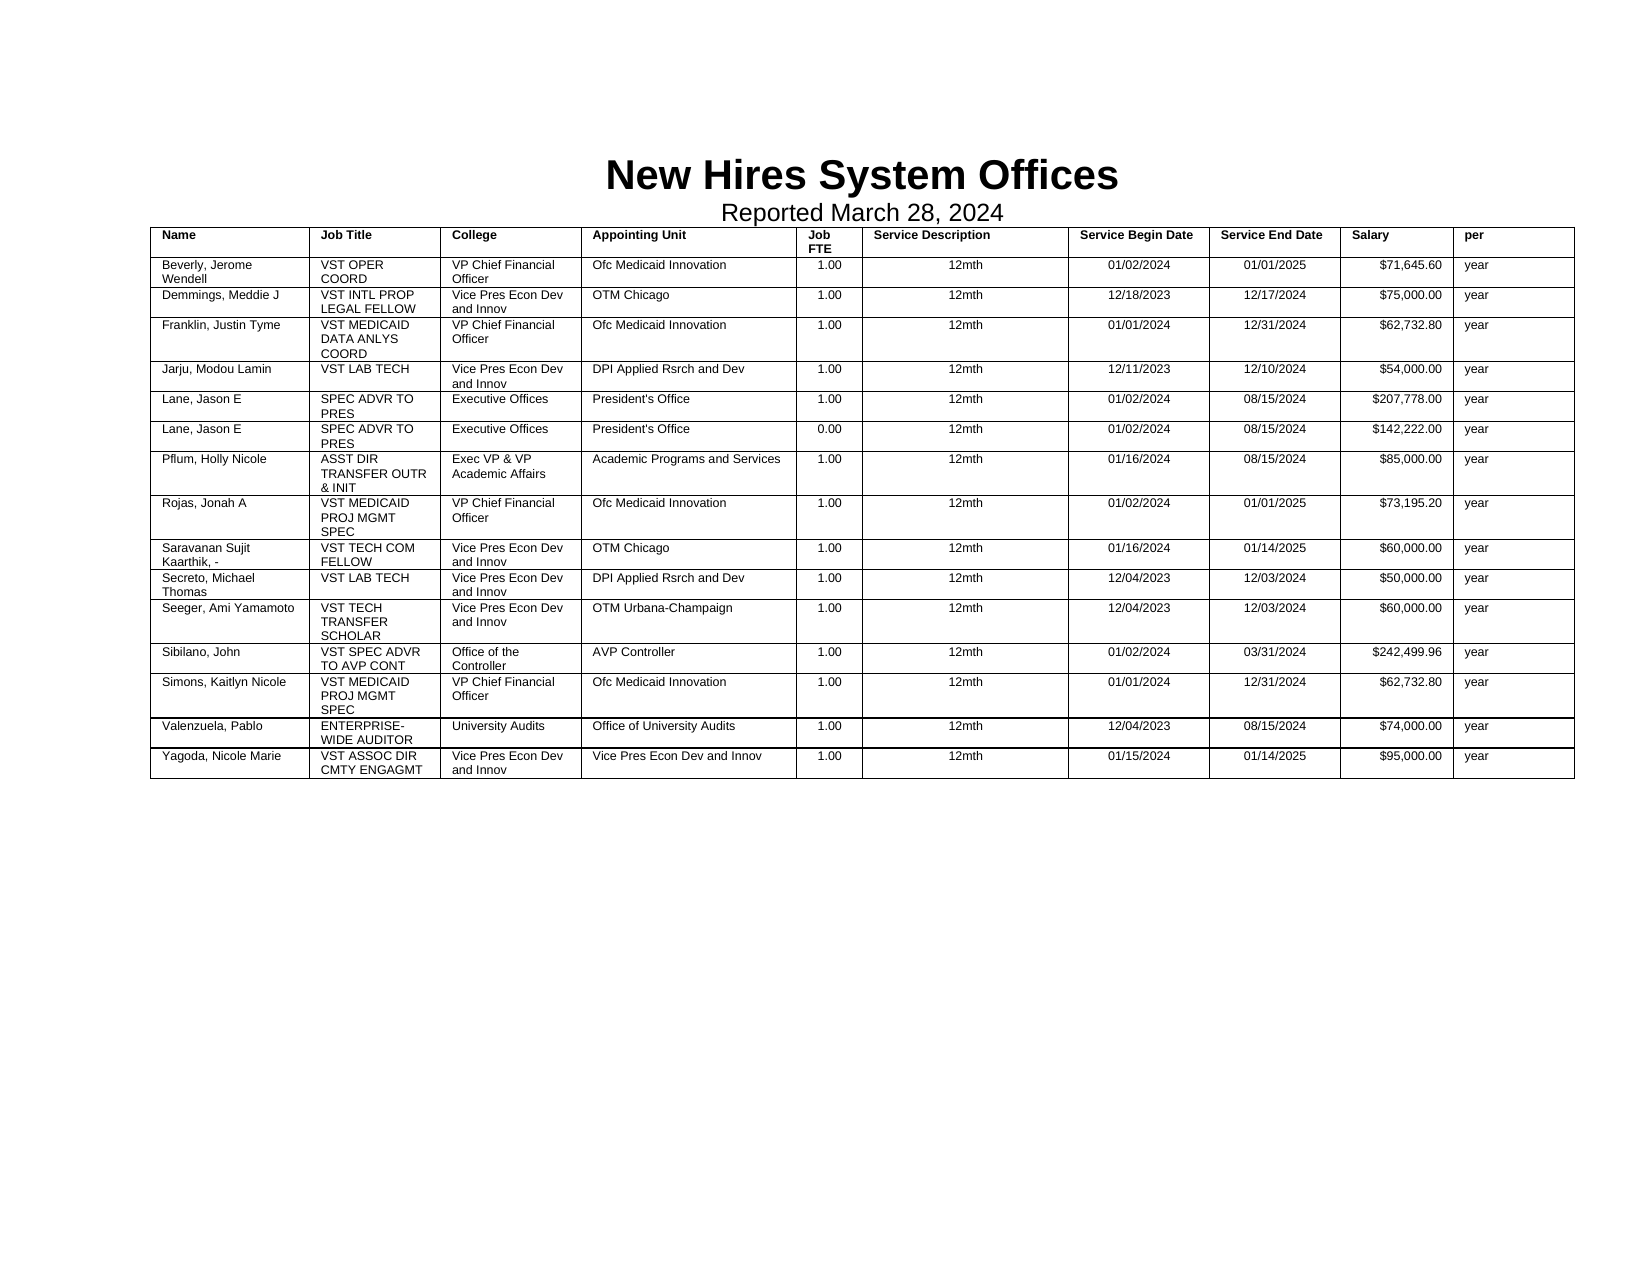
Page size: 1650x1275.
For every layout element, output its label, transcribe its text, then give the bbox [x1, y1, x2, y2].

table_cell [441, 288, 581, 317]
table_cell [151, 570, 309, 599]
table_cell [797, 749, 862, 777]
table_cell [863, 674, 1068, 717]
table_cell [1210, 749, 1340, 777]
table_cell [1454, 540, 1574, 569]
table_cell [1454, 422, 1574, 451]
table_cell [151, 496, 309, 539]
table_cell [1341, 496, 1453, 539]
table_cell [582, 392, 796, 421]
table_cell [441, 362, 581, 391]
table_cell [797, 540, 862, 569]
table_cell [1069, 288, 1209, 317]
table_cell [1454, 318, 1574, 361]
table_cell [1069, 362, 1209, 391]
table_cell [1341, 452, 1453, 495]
text Reported March 28, 2024 [150, 198, 1575, 227]
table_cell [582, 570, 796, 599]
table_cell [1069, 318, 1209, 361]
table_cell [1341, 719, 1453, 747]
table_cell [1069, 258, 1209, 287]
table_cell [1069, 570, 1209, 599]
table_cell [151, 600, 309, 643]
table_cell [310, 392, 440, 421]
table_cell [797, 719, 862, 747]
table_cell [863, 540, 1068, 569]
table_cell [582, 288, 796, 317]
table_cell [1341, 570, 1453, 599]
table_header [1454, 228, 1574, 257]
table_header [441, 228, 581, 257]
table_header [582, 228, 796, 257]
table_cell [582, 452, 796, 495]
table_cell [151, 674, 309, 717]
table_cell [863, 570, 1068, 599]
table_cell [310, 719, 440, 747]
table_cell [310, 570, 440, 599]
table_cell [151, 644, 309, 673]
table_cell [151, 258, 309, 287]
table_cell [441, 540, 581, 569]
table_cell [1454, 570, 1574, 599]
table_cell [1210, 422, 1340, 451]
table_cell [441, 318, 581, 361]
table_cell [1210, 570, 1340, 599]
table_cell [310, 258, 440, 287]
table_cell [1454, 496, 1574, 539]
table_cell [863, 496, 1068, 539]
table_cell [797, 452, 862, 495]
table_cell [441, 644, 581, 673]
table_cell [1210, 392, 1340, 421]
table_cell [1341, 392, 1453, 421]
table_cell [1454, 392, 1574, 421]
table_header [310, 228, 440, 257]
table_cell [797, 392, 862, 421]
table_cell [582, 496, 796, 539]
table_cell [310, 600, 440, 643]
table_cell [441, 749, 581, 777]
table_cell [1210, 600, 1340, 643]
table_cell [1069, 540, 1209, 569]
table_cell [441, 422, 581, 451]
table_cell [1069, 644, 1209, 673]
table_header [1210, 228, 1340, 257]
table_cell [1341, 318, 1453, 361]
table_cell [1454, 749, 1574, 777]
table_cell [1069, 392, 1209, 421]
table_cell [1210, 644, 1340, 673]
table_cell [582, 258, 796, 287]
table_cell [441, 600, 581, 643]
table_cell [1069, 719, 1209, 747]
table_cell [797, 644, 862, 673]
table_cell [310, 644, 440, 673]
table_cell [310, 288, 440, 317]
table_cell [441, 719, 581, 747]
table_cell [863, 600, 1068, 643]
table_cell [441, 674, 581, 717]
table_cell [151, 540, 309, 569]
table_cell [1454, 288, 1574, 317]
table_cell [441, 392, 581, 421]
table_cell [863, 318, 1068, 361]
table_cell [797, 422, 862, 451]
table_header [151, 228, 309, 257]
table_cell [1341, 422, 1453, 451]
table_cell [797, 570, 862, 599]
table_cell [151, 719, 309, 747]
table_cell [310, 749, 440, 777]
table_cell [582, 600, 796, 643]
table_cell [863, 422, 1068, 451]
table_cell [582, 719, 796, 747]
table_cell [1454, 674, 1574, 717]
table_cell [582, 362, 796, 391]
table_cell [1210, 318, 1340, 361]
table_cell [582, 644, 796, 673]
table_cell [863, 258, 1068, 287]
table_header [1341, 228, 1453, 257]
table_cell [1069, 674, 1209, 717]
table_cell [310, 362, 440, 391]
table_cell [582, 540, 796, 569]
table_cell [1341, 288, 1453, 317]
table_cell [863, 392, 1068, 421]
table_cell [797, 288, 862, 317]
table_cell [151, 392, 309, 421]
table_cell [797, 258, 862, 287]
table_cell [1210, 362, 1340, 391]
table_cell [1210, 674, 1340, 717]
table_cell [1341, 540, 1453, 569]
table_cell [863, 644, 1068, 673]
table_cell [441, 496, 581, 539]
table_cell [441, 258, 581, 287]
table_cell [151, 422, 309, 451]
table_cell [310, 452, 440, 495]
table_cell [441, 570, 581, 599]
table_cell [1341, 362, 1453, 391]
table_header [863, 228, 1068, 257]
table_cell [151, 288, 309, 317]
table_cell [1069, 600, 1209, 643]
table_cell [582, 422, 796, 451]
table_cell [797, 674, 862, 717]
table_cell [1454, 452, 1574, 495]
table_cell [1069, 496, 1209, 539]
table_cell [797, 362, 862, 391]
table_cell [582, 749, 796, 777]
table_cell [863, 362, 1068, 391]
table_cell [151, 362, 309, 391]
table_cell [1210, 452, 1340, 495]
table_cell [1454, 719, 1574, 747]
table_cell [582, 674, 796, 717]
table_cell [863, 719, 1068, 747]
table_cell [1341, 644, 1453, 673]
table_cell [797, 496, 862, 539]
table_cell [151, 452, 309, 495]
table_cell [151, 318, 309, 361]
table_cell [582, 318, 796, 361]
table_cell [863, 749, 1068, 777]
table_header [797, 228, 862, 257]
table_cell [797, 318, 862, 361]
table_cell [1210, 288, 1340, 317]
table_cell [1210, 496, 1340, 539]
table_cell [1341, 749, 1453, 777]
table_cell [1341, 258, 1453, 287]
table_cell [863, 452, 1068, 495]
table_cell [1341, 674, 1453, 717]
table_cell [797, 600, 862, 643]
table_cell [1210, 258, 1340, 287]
text New Hires System Offices [150, 150, 1575, 198]
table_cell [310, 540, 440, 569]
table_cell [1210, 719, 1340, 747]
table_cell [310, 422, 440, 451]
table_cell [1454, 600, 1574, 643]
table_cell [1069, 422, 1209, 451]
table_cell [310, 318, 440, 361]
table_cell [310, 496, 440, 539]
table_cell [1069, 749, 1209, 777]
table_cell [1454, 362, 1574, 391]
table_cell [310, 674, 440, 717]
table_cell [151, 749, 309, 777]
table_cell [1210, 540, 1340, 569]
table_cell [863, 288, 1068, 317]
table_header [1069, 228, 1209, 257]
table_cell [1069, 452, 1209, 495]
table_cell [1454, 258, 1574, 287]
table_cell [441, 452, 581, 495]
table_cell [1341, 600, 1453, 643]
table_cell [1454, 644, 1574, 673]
